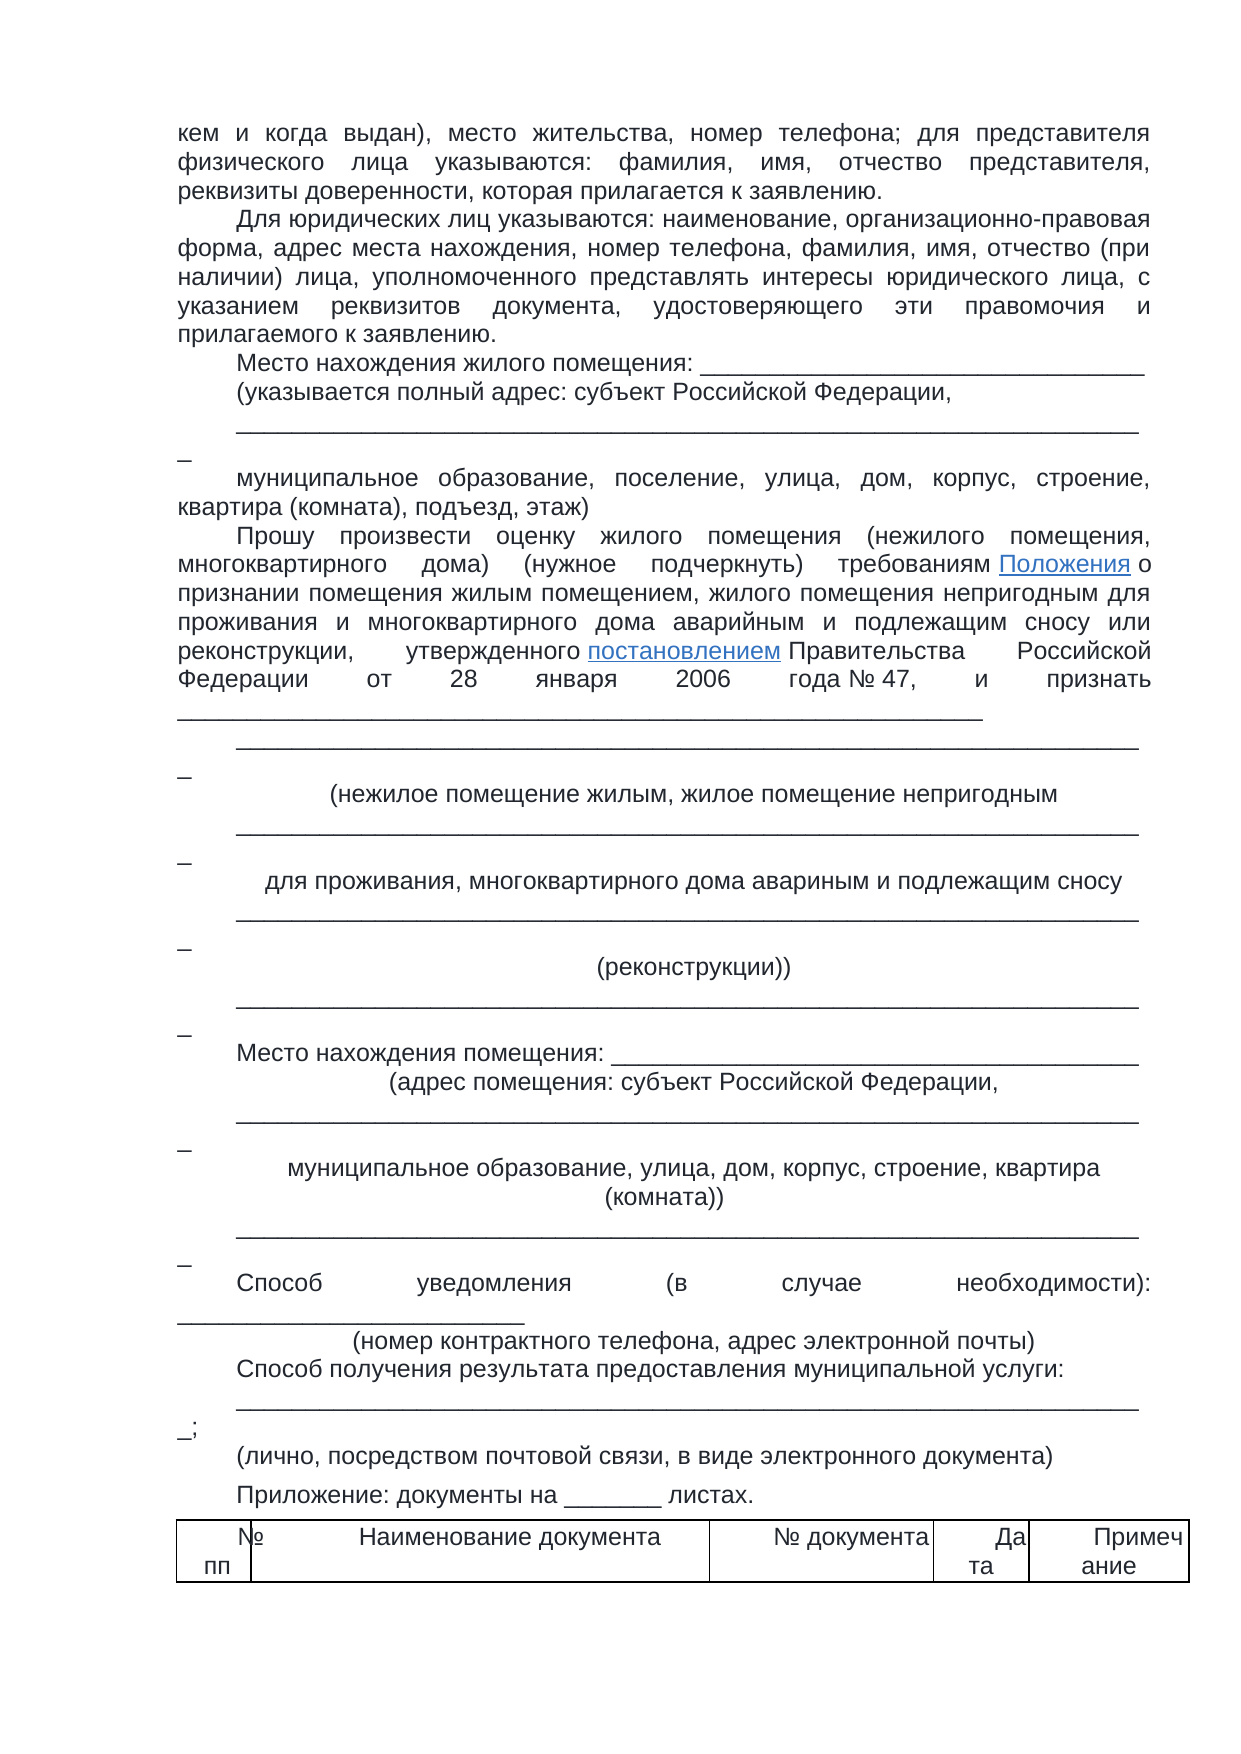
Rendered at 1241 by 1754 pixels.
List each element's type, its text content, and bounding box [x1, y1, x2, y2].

text Прошу произвести оценку жилого помещения (нежилого помещения, многоквартирного дома) (нужное подчеркнуть) требованиям Положения о признании помещения жилым помещением, жилого помещения непригодным для проживания и многоквартирного дома аварийным и подлежащим сносу или реконструкции, утвержденного постановлением Правительства Российской Федерации от 28 января 2006 года № 47, и признать __________________________________________________________ [177, 521, 1152, 722]
text __________________________________________________________________ [177, 722, 1152, 779]
text (лично, посредством почтовой связи, в виде электронного документа) [177, 1441, 1152, 1469]
text Для юридических лиц указываются: наименование, организационно-правовая форма, адрес места нахождения, номер телефона, фамилия, имя, отчество (при наличии) лица, уполномоченного представлять интересы юридического лица, с указанием реквизитов документа, удостоверяющего эти правомочия и прилагаемого к заявлению. [177, 204, 1152, 348]
text (указывается полный адрес: субъект Российской Федерации, [177, 377, 1152, 406]
text __________________________________________________________________ [177, 1096, 1152, 1153]
text Способ получения результата предоставления муниципальной услуги: [177, 1354, 1152, 1383]
table_header № пп [177, 1521, 250, 1581]
text __________________________________________________________________ [177, 406, 1152, 463]
text Приложение: документы на _______ листах. [177, 1480, 1152, 1508]
text __________________________________________________________________ [177, 1211, 1152, 1268]
text Место нахождения помещения: ______________________________________ [177, 1038, 1152, 1067]
text (реконструкции)) [177, 952, 1152, 981]
table_header № документа [710, 1521, 933, 1581]
text Способ уведомления (в случае необходимости): _________________________ [177, 1268, 1152, 1326]
text (номер контрактного телефона, адрес электронной почты) [177, 1326, 1152, 1354]
text (адрес помещения: субъект Российской Федерации, [177, 1067, 1152, 1096]
text для проживания, многоквартирного дома авариным и подлежащим сносу [177, 866, 1152, 894]
text муниципальное образование, улица, дом, корпус, строение, квартира (комната)) [177, 1153, 1152, 1211]
table_header Наименование документа [252, 1521, 709, 1581]
text __________________________________________________________________; [177, 1383, 1152, 1441]
text муниципальное образование, поселение, улица, дом, корпус, строение, квартира (комната), подъезд, этаж) [177, 463, 1152, 521]
text __________________________________________________________________ [177, 981, 1152, 1038]
text __________________________________________________________________ [177, 894, 1152, 952]
table_header Примечание [1030, 1521, 1188, 1581]
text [177, 118, 1152, 204]
table_header Дата [934, 1521, 1028, 1581]
text __________________________________________________________________ [177, 808, 1152, 866]
text (нежилое помещение жилым, жилое помещение непригодным [177, 779, 1152, 808]
text Место нахождения жилого помещения: ________________________________ [177, 348, 1152, 377]
